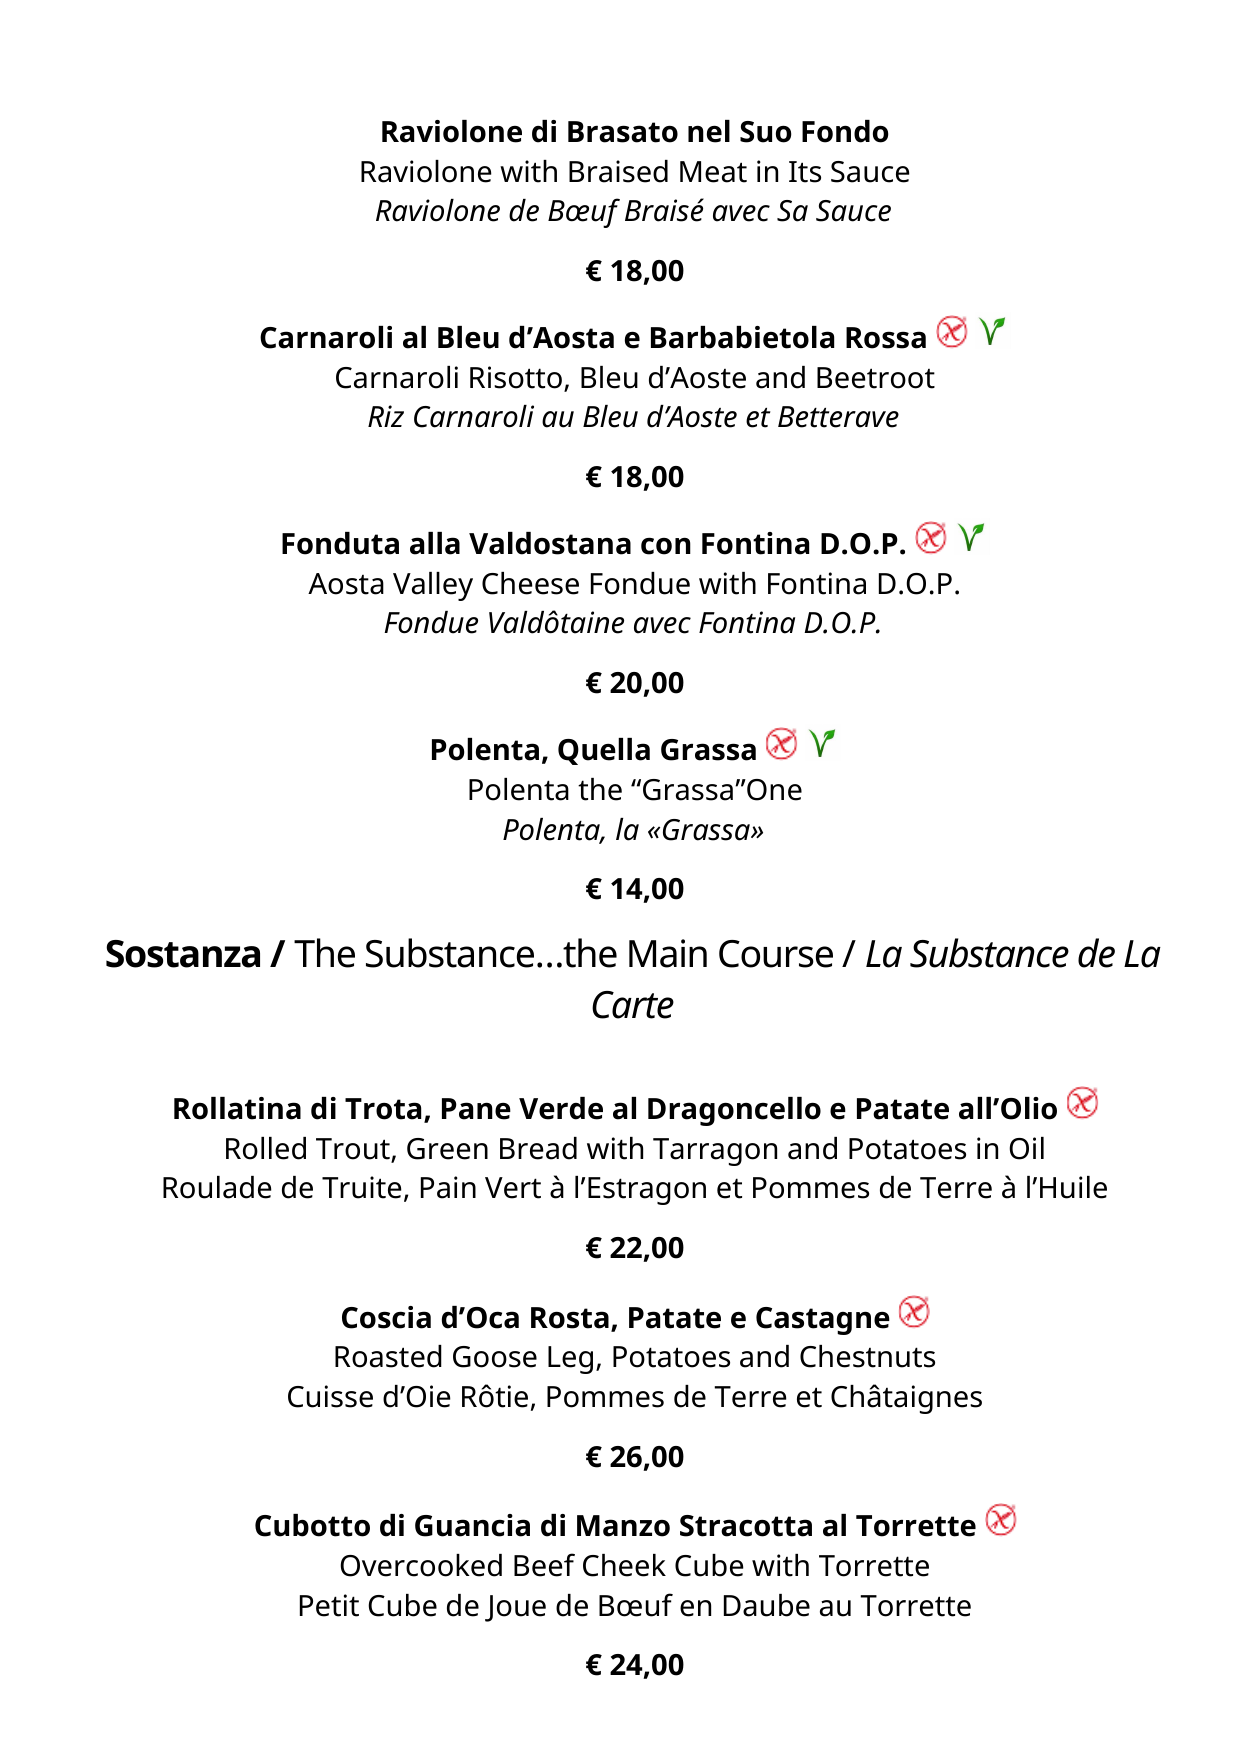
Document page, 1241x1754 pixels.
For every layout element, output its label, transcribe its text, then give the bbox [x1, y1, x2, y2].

text € 18,00 [89, 250, 1181, 290]
text Coscia d’Oca Rosta, Patate e Castagne [89, 1295, 1181, 1337]
text Overcooked Beef Cheek Cube with Torrette [89, 1545, 1181, 1585]
text Rollatina di Trota, Pane Verde al Dragoncello e Patate all’Olio [89, 1087, 1181, 1128]
text € 26,00 [89, 1436, 1181, 1476]
text Sostanza / The Substance…the Main Course / La Substance de La Carte [89, 928, 1181, 1030]
picture [953, 518, 990, 555]
picture [1067, 1086, 1099, 1120]
picture [985, 1503, 1017, 1537]
text Raviolone with Braised Meat in Its Sauce [89, 151, 1181, 191]
picture [915, 521, 947, 555]
text Polenta, la «Grassa» [89, 809, 1181, 848]
text Roulade de Truite, Pain Vert à l’Estragon et Pommes de Terre à l’Huile [89, 1168, 1181, 1207]
text € 18,00 [89, 456, 1181, 496]
text Carnaroli Risotto, Bleu d’Aoste and Beetroot [89, 357, 1181, 397]
text Riz Carnaroli au Bleu d’Aoste et Betterave [89, 397, 1181, 436]
text Fondue Valdôtaine avec Fontina D.O.P. [89, 603, 1181, 642]
picture [975, 312, 1011, 349]
text Cubotto di Guancia di Manzo Stracotta al Torrette [89, 1504, 1181, 1545]
text € 22,00 [89, 1227, 1181, 1267]
text Raviolone de Bœuf Braisé avec Sa Sauce [89, 191, 1181, 230]
text Polenta, Quella Grassa [89, 725, 1181, 769]
picture [765, 727, 798, 761]
picture [804, 724, 841, 761]
picture [898, 1295, 930, 1329]
text Rolled Trout, Green Bread with Tarragon and Potatoes in Oil [89, 1128, 1181, 1168]
text Aosta Valley Cheese Fondue with Fontina D.O.P. [89, 563, 1181, 603]
picture [936, 315, 968, 349]
text € 24,00 [89, 1644, 1181, 1684]
text Fonduta alla Valdostana con Fontina D.O.P. [89, 519, 1181, 563]
text € 14,00 [89, 868, 1181, 908]
text Petit Cube de Joue de Bœuf en Daube au Torrette [89, 1585, 1181, 1625]
text Carnaroli al Bleu d’Aosta e Barbabietola Rossa [89, 313, 1181, 357]
text € 20,00 [89, 662, 1181, 702]
text Raviolone di Brasato nel Suo Fondo [89, 111, 1181, 151]
text Polenta the “Grassa”One [89, 769, 1181, 809]
text Roasted Goose Leg, Potatoes and Chestnuts [89, 1337, 1181, 1376]
text Cuisse d’Oie Rôtie, Pommes de Terre et Châtaignes [89, 1376, 1181, 1416]
